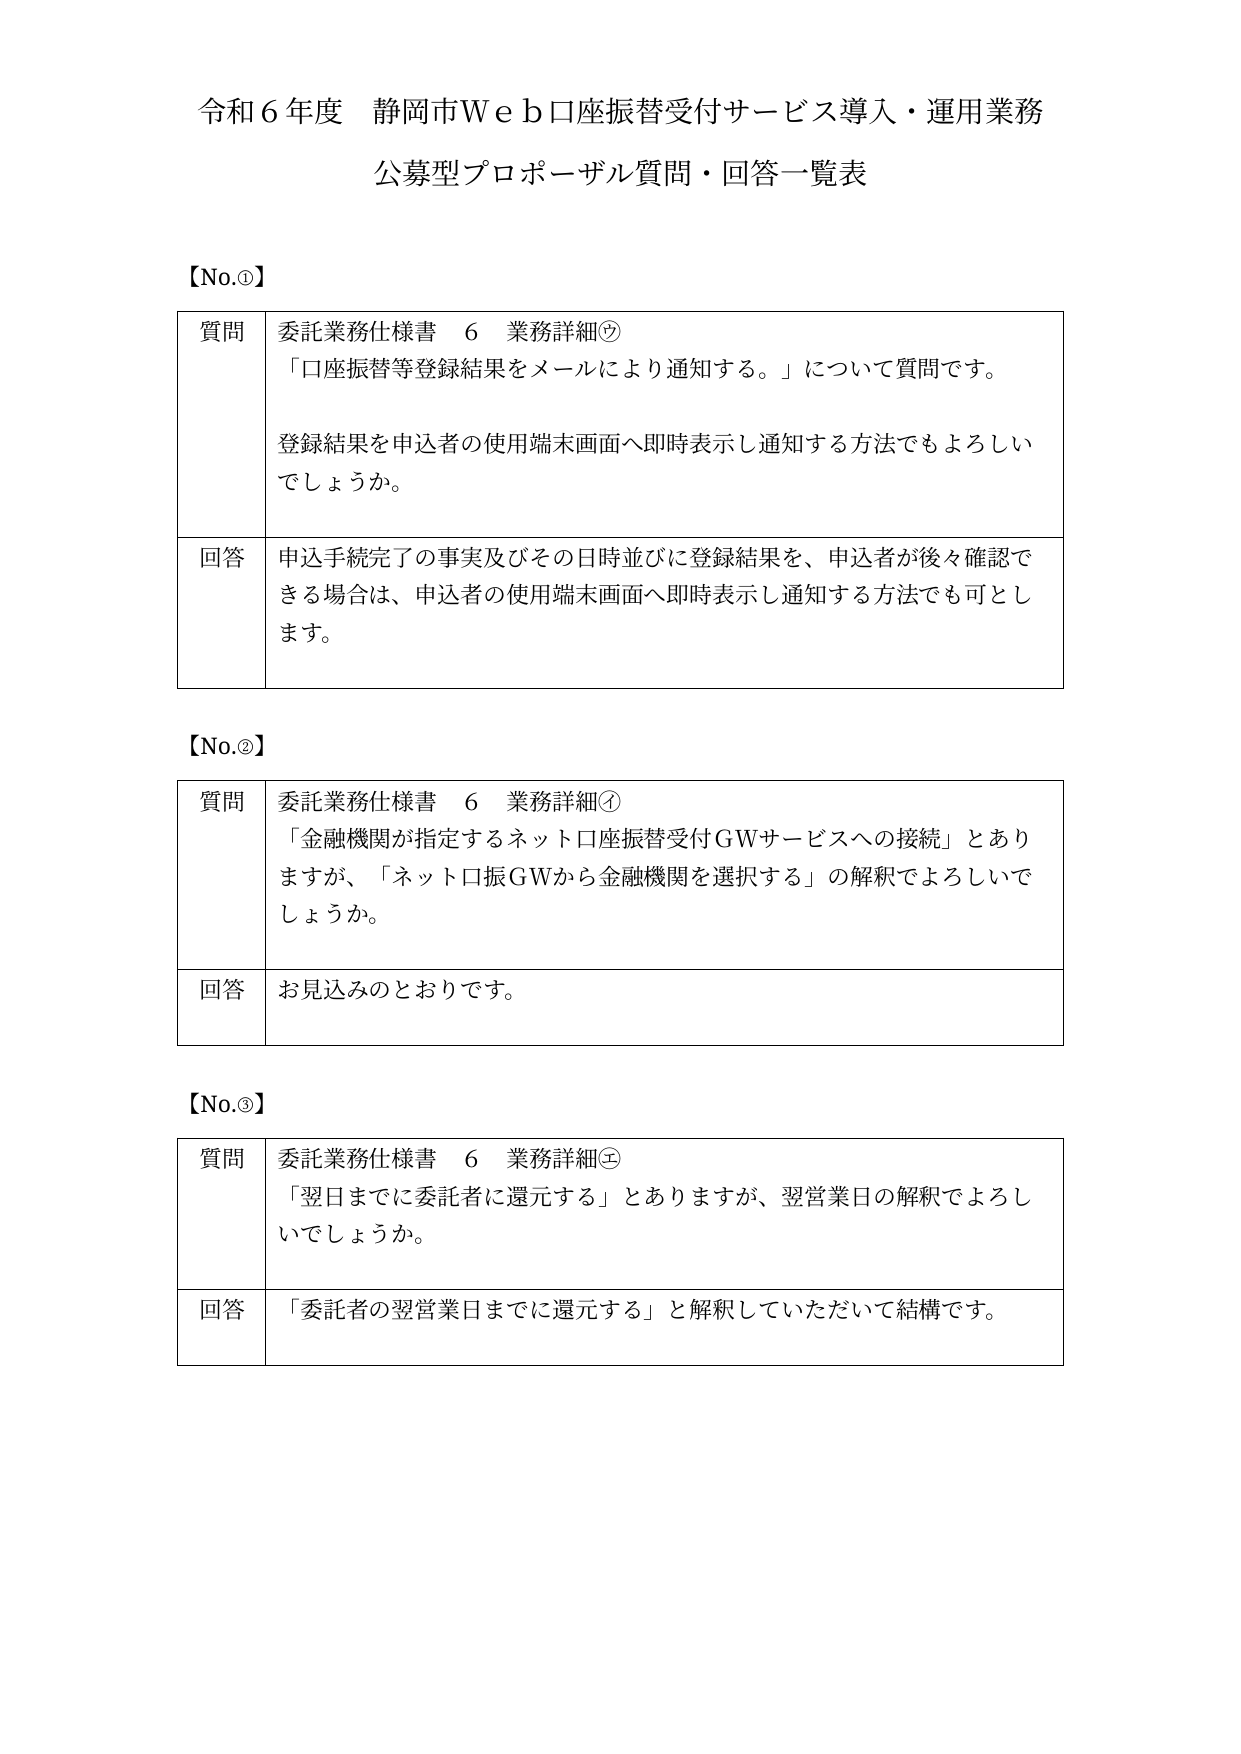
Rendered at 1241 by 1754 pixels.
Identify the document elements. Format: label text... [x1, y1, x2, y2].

text 【No.②】 [177, 726, 1063, 764]
table_header 委託業務仕様書 ６ 業務詳細㋑ 「金融機関が指定するネット口座振替受付ＧＷサービスへの接続」とありますが、「ネット口振ＧＷから金融機関を選択する」の解釈でよろしいでしょうか。 [266, 781, 1063, 969]
text 【No.③】 [177, 1083, 1063, 1121]
table_header 質問 [178, 312, 265, 537]
table_header 委託業務仕様書 ６ 業務詳細㋓ 「翌日までに委託者に還元する」とありますが、翌営業日の解釈でよろしいでしょうか。 [266, 1139, 1063, 1289]
table_header 委託業務仕様書 ６ 業務詳細㋒ 「口座振替等登録結果をメールにより通知する。」について質問です。 登録結果を申込者の使用端末画面へ即時表示し通知する方法でもよろしいでしょうか。 [266, 312, 1063, 537]
table_cell 回答 [178, 538, 265, 688]
table_cell 回答 [178, 970, 265, 1045]
table_cell 申込手続完了の事実及びその日時並びに登録結果を、申込者が後々確認できる場合は、申込者の使用端末画面へ即時表示し通知する方法でも可とします。 [266, 538, 1063, 688]
text 【No.①】 [177, 256, 1063, 294]
table_cell 回答 [178, 1290, 265, 1365]
table_cell お見込みのとおりです。 [266, 970, 1063, 1045]
table_header 質問 [178, 781, 265, 969]
table_cell 「委託者の翌営業日までに還元する」と解釈していただいて結構です。 [266, 1290, 1063, 1365]
table_header 質問 [178, 1139, 265, 1289]
